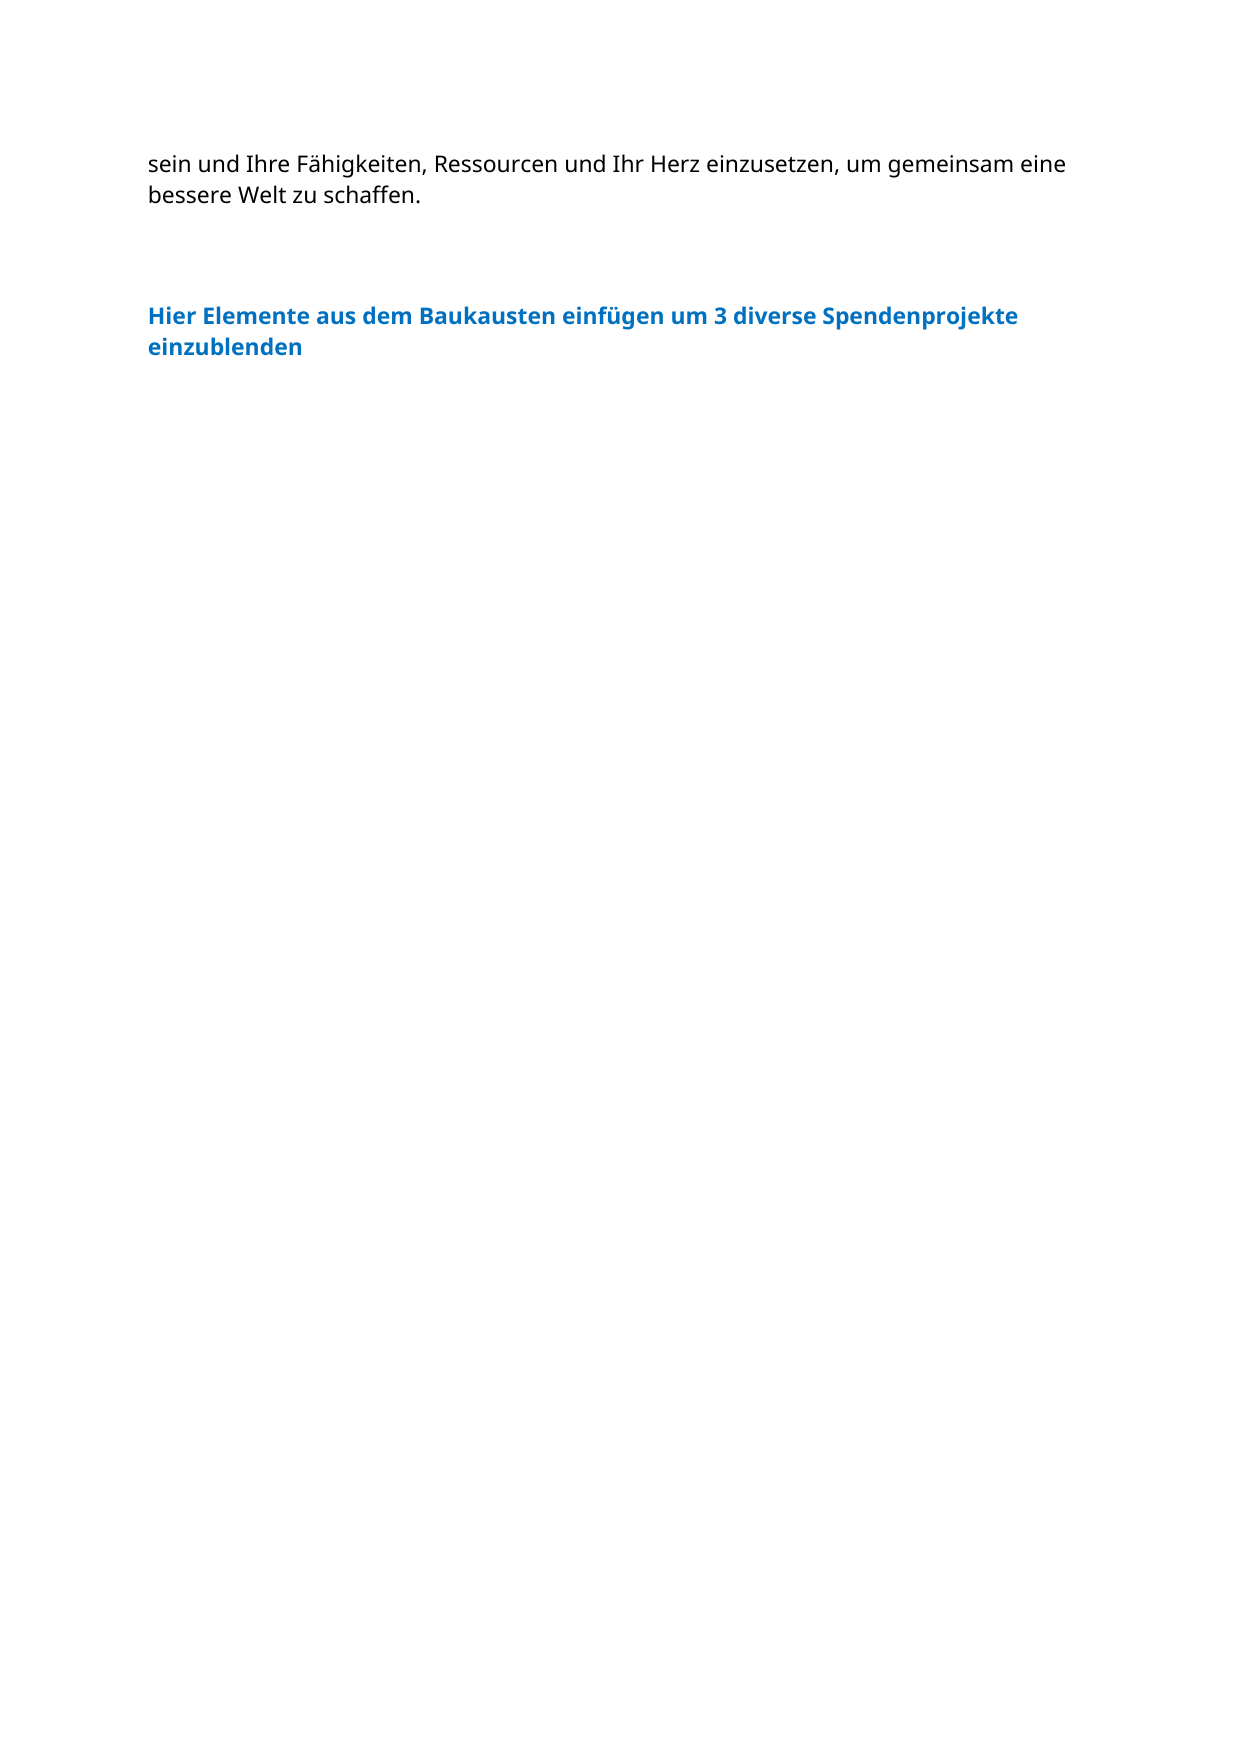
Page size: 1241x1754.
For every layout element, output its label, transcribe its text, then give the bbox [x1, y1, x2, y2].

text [148, 148, 1093, 210]
text Hier Elemente aus dem Baukausten einfügen um 3 diverse Spendenprojekte einzublenden [148, 300, 1093, 362]
